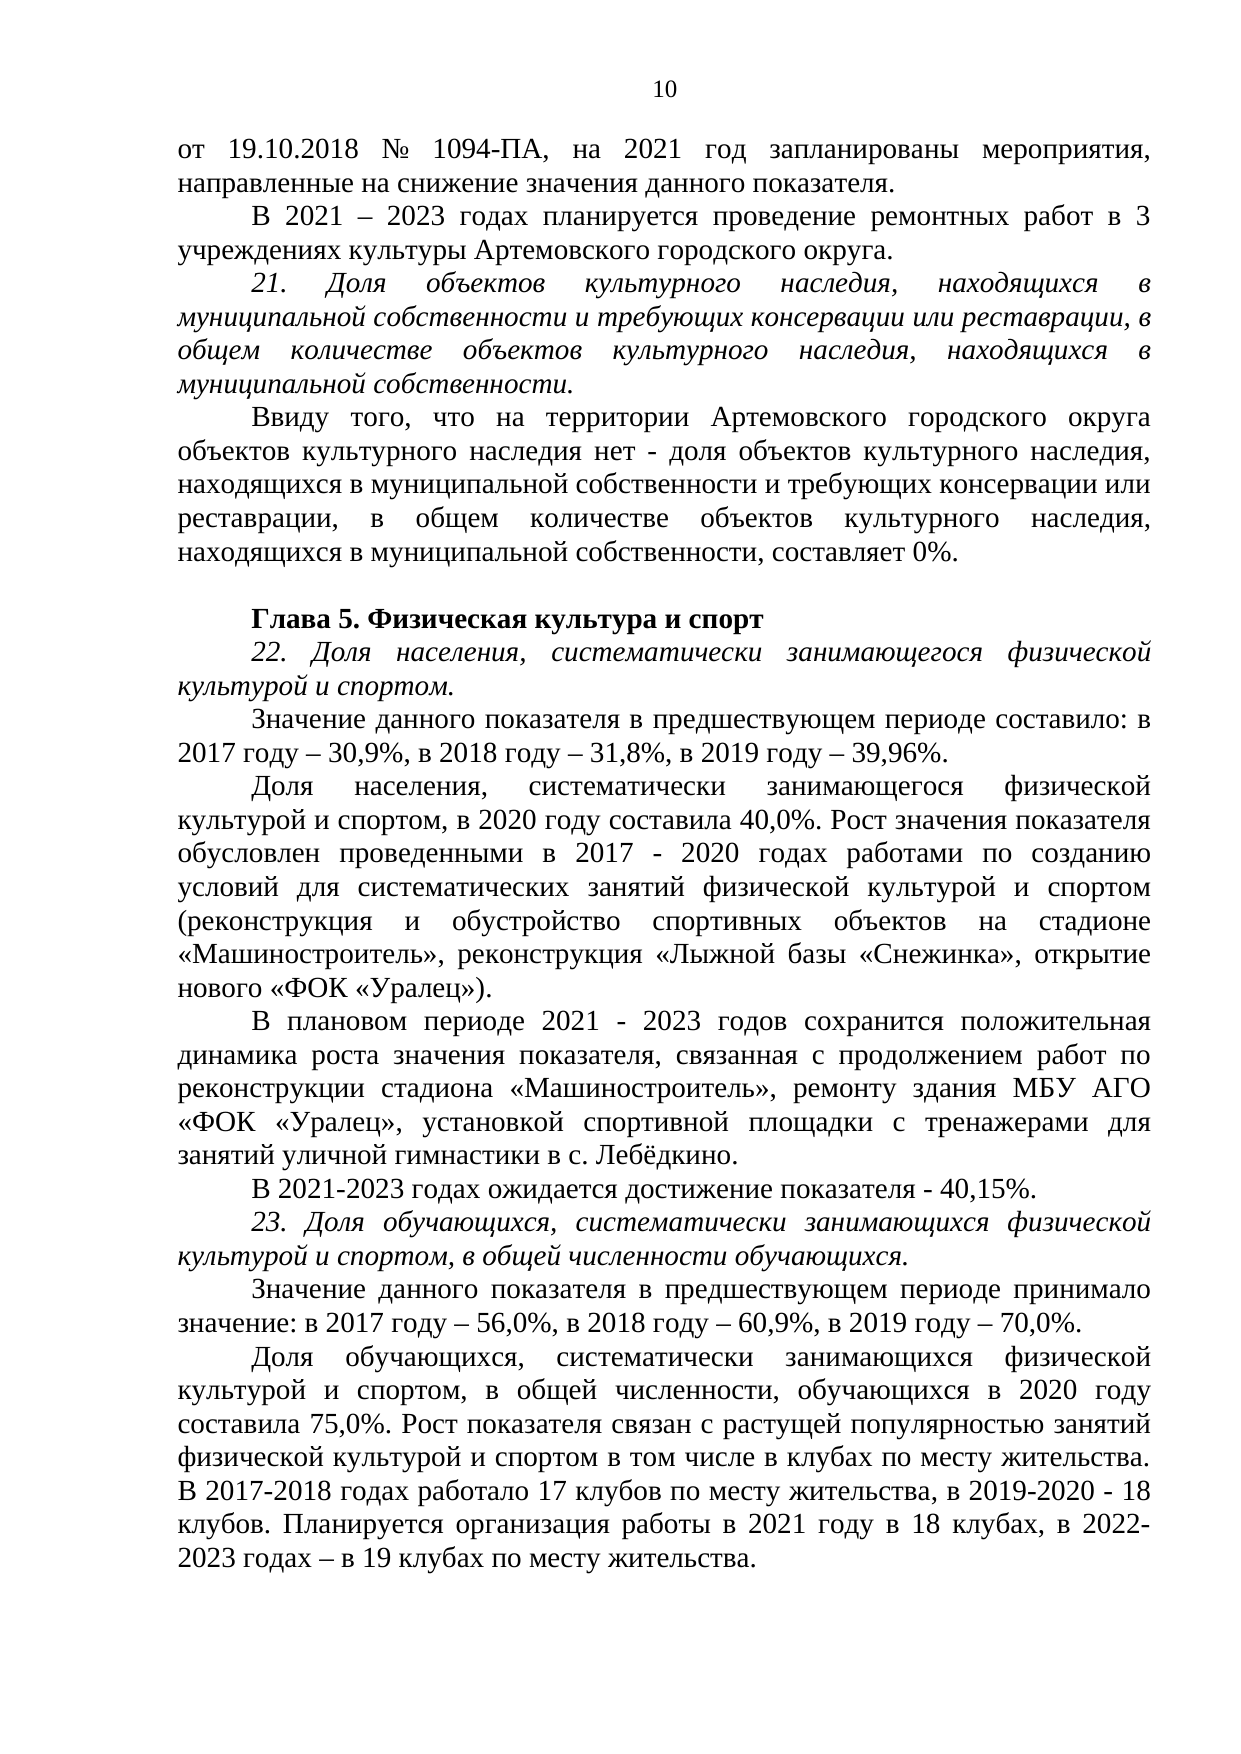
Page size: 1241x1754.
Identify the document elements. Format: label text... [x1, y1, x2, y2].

text В 2021 – 2023 годах планируется проведение ремонтных работ в 3 учреждениях культуры Артемовского городского округа. [177, 198, 1152, 265]
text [177, 131, 1152, 198]
text 21. Доля объектов культурного наследия, находящихся в муниципальной собственности и требующих консервации или реставрации, в общем количестве объектов культурного наследия, находящихся в муниципальной собственности. [177, 265, 1152, 399]
text 23. Доля обучающихся, систематически занимающихся физической культурой и спортом, в общей численности обучающихся. [177, 1204, 1152, 1272]
text Глава 5. Физическая культура и спорт [177, 601, 1152, 634]
text В 2021-2023 годах ожидается достижение показателя - 40,15%. [177, 1171, 1152, 1204]
text Ввиду того, что на территории Артемовского городского округа объектов культурного наследия нет - доля объектов культурного наследия, находящихся в муниципальной собственности и требующих консервации или реставрации, в общем количестве объектов культурного наследия, находящихся в муниципальной собственности, составляет 0%. [177, 399, 1152, 567]
text В плановом периоде 2021 - 2023 годов сохранится положительная динамика роста значения показателя, связанная с продолжением работ по реконструкции стадиона «Машиностроитель», ремонту здания МБУ АГО «ФОК «Уралец», установкой спортивной площадки с тренажерами для занятий уличной гимнастики в с. Лебёдкино. [177, 1003, 1152, 1171]
text Доля обучающихся, систематически занимающихся физической культурой и спортом, в общей численности, обучающихся в 2020 году составила 75,0%. Рост показателя связан с растущей популярностью занятий физической культурой и спортом в том числе в клубах по месту жительства. В 2017-2018 годах работало 17 клубов по месту жительства, в 2019-2020 - 18 клубов. Планируется организация работы в 2021 году в 18 клубах, в 2022-2023 годах – в 19 клубах по месту жительства. [177, 1339, 1152, 1573]
text 22. Доля населения, систематически занимающегося физической культурой и спортом. [177, 634, 1152, 701]
text Значение данного показателя в предшествующем периоде составило: в 2017 году – 30,9%, в 2018 году – 31,8%, в 2019 году – 39,96%. [177, 701, 1152, 768]
text Доля населения, систематически занимающегося физической культурой и спортом, в 2020 году составила 40,0%. Рост значения показателя обусловлен проведенными в 2017 - 2020 годах работами по созданию условий для систематических занятий физической культурой и спортом (реконструкция и обустройство спортивных объектов на стадионе «Машиностроитель», реконструкция «Лыжной базы «Снежинка», открытие нового «ФОК «Уралец»). [177, 768, 1152, 1003]
text Значение данного показателя в предшествующем периоде принимало значение: в 2017 году – 56,0%, в 2018 году – 60,9%, в 2019 году – 70,0%. [177, 1272, 1152, 1339]
